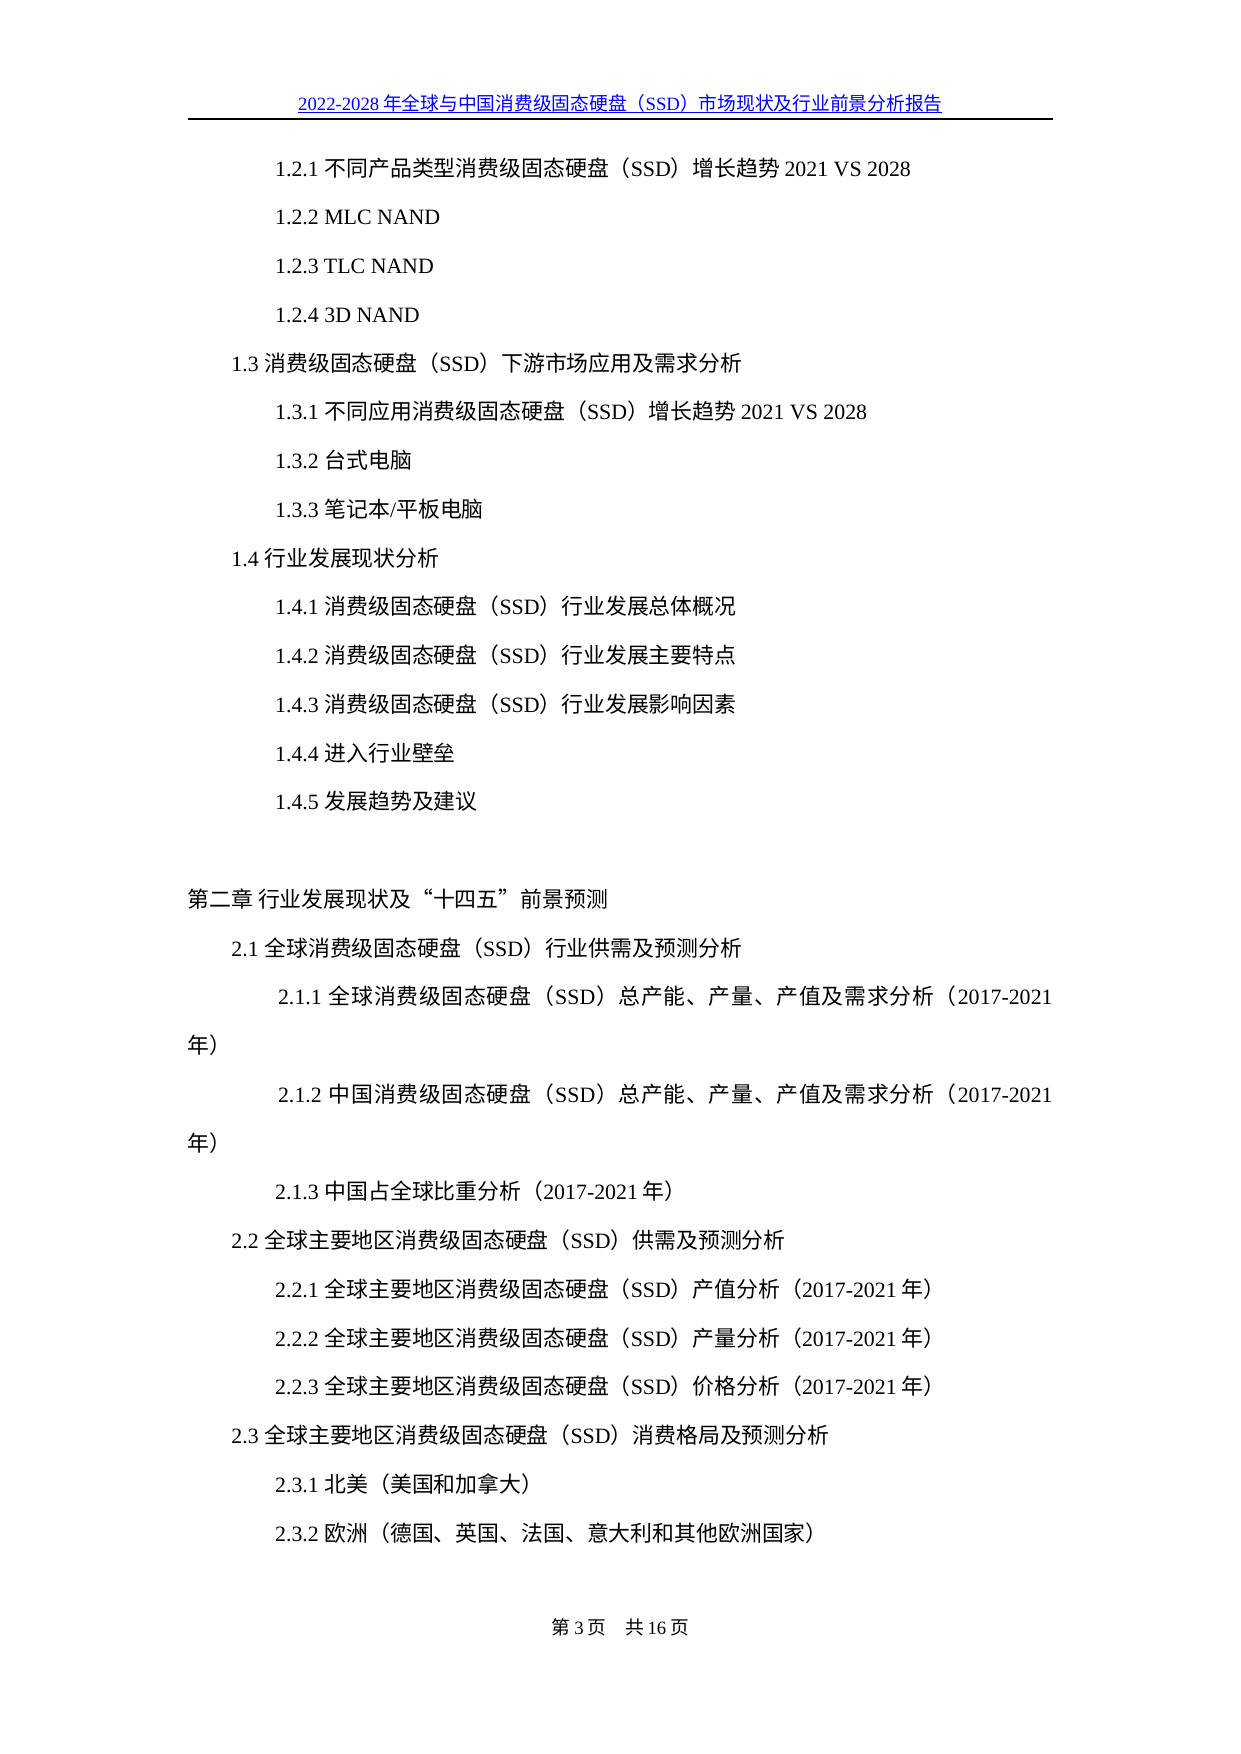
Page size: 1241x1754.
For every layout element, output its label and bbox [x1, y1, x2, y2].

text [187, 150, 1053, 1548]
